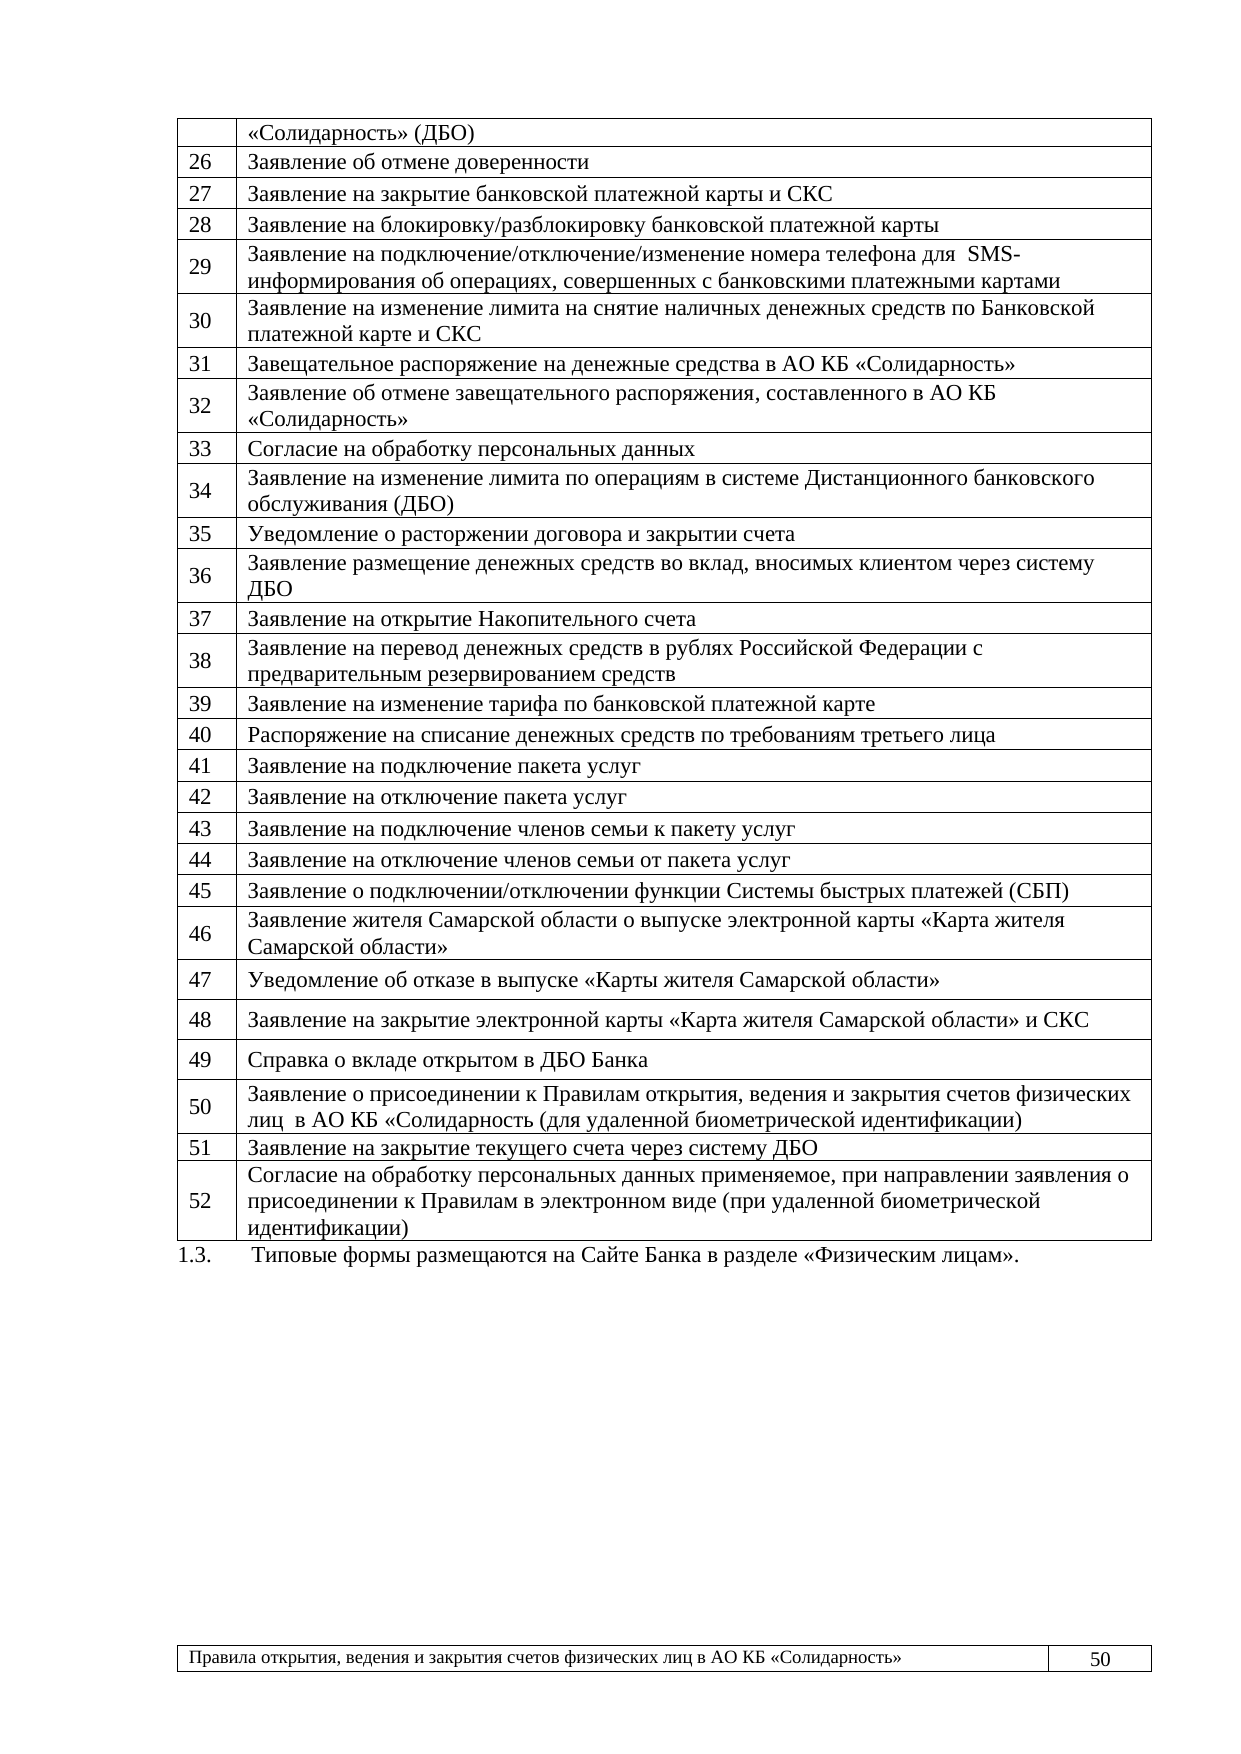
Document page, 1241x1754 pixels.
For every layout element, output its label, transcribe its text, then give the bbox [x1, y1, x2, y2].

table_cell 44 [178, 844, 236, 874]
table_cell 26 [178, 147, 236, 177]
table_cell Согласие на обработку персональных данных [237, 433, 1151, 463]
table_cell 28 [178, 209, 236, 239]
table_cell 40 [178, 719, 236, 749]
table_cell Заявление на закрытие банковской платежной карты и СКС [237, 178, 1151, 208]
table_cell 52 [178, 1161, 236, 1240]
table_cell Заявление на блокировку/разблокировку банковской платежной карты [237, 209, 1151, 239]
table_cell Заявление на подключение членов семьи к пакету услуг [237, 813, 1151, 843]
table_cell Заявление на закрытие текущего счета через систему ДБО [237, 1134, 1151, 1160]
table_cell Заявление размещение денежных средств во вклад, вносимых клиентом через систему ДБО [237, 549, 1151, 602]
table_cell 48 [178, 1000, 236, 1039]
table_cell Заявление на изменение тарифа по банковской платежной карте [237, 688, 1151, 718]
table_cell Заявление об отмене доверенности [237, 147, 1151, 177]
table_cell 45 [178, 875, 236, 906]
table_cell 47 [178, 960, 236, 999]
table_cell 30 [178, 294, 236, 347]
table_cell 27 [178, 178, 236, 208]
table_cell 51 [178, 1134, 236, 1160]
table_cell Заявление на отключение членов семьи от пакета услуг [237, 844, 1151, 874]
list Типовые формы размещаются на Сайте Банка в разделе «Физическим лицам». [177, 1241, 1152, 1268]
table_cell Заявление на отключение пакета услуг [237, 782, 1151, 812]
table_cell Заявление жителя Самарской области о выпуске электронной карты «Карта жителя Самарской области» [237, 907, 1151, 959]
table_cell 50 [178, 1080, 236, 1133]
table_cell Заявление на открытие Накопительного счета [237, 603, 1151, 633]
table_cell Распоряжение на списание денежных средств по требованиям третьего лица [237, 719, 1151, 749]
table_cell 39 [178, 688, 236, 718]
table_cell 46 [178, 907, 236, 959]
table_cell 35 [178, 518, 236, 548]
table_cell Заявление о подключении/отключении функции Системы быстрых платежей (СБП) [237, 875, 1151, 906]
table_cell 49 [178, 1040, 236, 1079]
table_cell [237, 119, 1151, 146]
table_cell 38 [178, 634, 236, 687]
table_cell 29 [178, 240, 236, 293]
table_cell Заявление на изменение лимита на снятие наличных денежных средств по Банковской платежной карте и СКС [237, 294, 1151, 347]
table_cell Заявление на подключение/отключение/изменение номера телефона для SMS-информирования об операциях, совершенных с банковскими платежными картами [237, 240, 1151, 293]
table_cell Уведомление об отказе в выпуске «Карты жителя Самарской области» [237, 960, 1151, 999]
table_cell 33 [178, 433, 236, 463]
table_cell Заявление на подключение пакета услуг [237, 750, 1151, 781]
table_cell Завещательное распоряжение на денежные средства в АО КБ «Солидарность» [237, 348, 1151, 378]
table_cell Согласие на обработку персональных данных применяемое, при направлении заявления о присоединении к Правилам в электронном виде (при удаленной биометрической идентификации) [237, 1161, 1151, 1240]
table_cell 36 [178, 549, 236, 602]
table_cell 31 [178, 348, 236, 378]
table_cell 34 [178, 464, 236, 517]
table_cell 41 [178, 750, 236, 781]
table_cell 42 [178, 782, 236, 812]
table_cell 25 [178, 119, 236, 146]
table_cell 43 [178, 813, 236, 843]
table_cell Заявление о присоединении к Правилам открытия, ведения и закрытия счетов физических лиц в АО КБ «Солидарность (для удаленной биометрической идентификации) [237, 1080, 1151, 1133]
table_cell 37 [178, 603, 236, 633]
table_cell Справка о вкладе открытом в ДБО Банка [237, 1040, 1151, 1079]
table_cell Заявление на изменение лимита по операциям в системе Дистанционного банковского обслуживания (ДБО) [237, 464, 1151, 517]
table_cell 32 [178, 379, 236, 432]
table_cell Заявление на перевод денежных средств в рублях Российской Федерации с предварительным резервированием средств [237, 634, 1151, 687]
table_cell Заявление об отмене завещательного распоряжения, составленного в АО КБ «Солидарность» [237, 379, 1151, 432]
table_cell Заявление на закрытие электронной карты «Карта жителя Самарской области» и СКС [237, 1000, 1151, 1039]
table_cell Уведомление о расторжении договора и закрытии счета [237, 518, 1151, 548]
